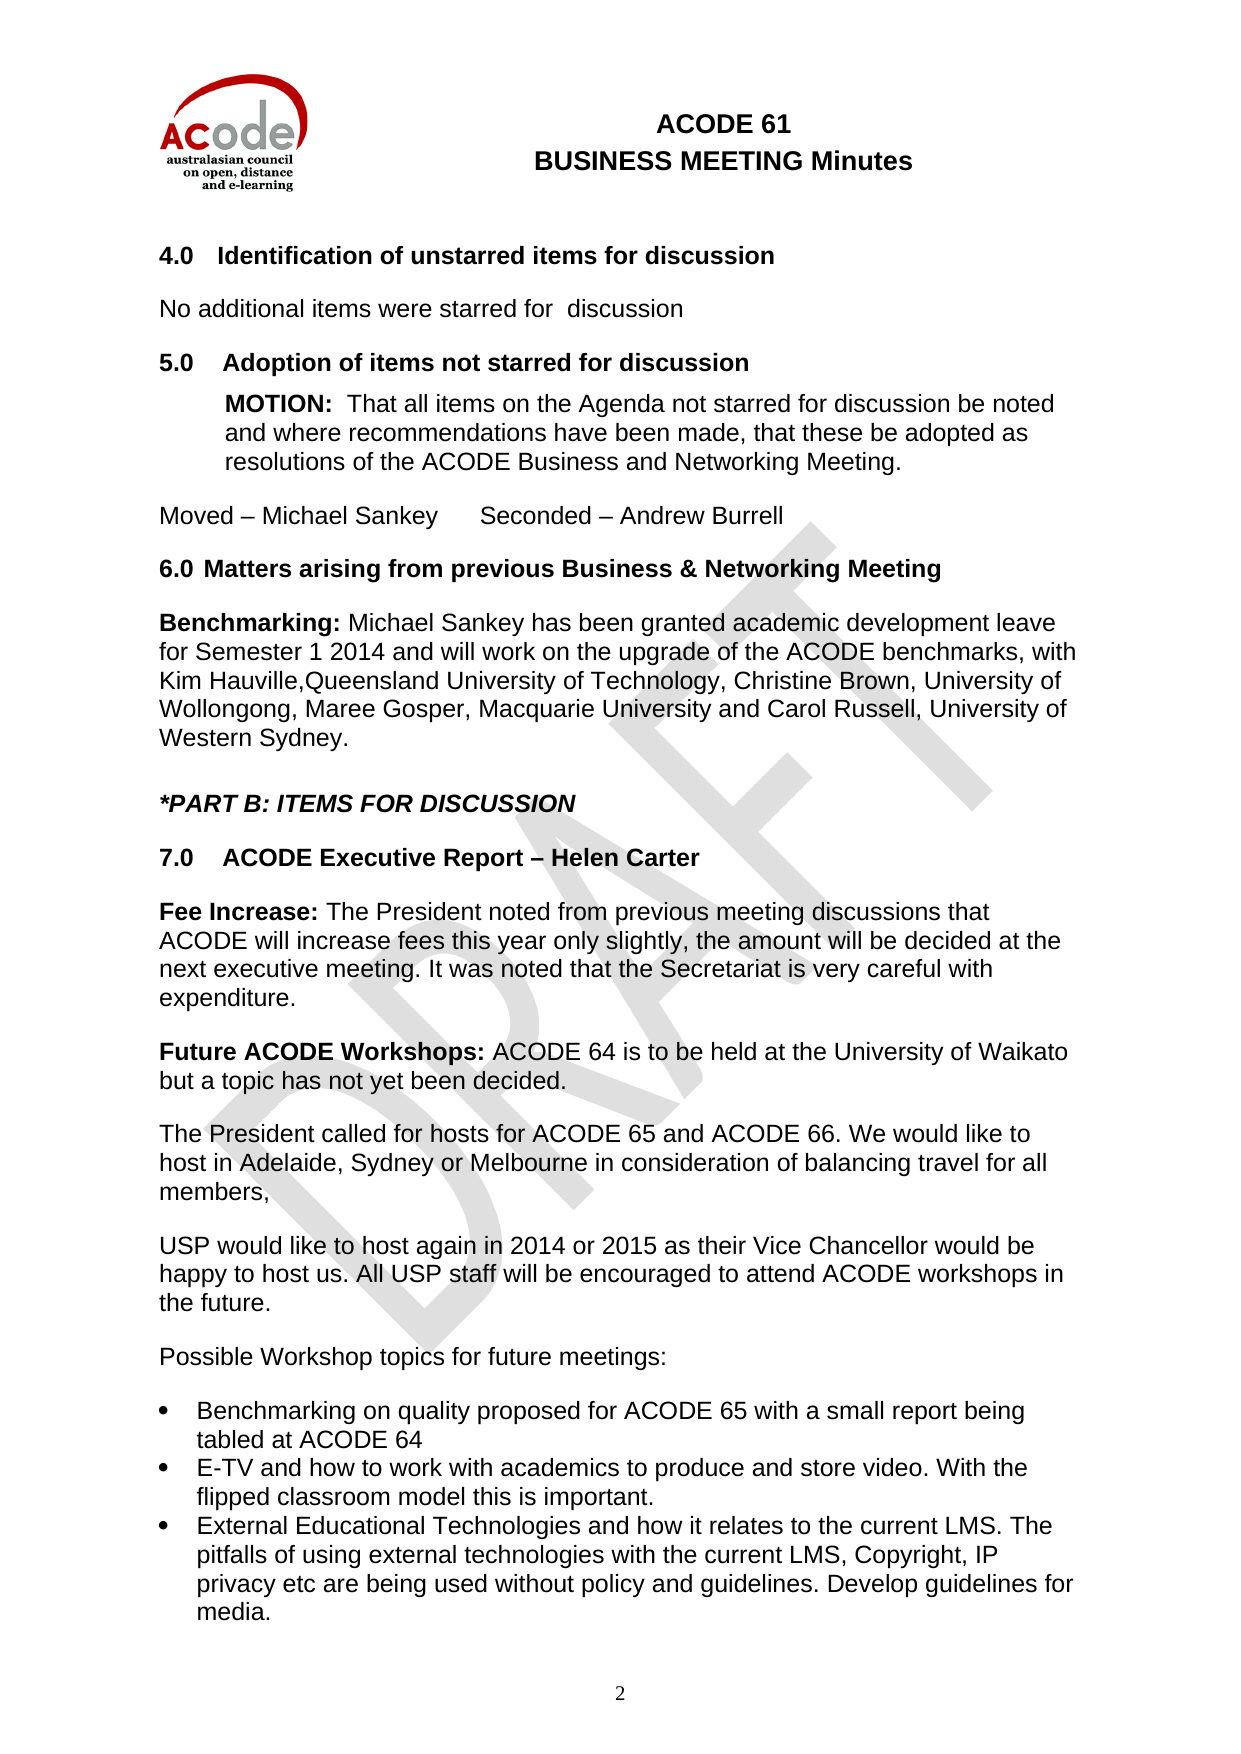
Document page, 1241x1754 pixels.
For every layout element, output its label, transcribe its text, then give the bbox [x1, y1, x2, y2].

text No additional items were starred for discussion [159, 294, 1081, 323]
list ACODE Executive Report – Helen Carter [159, 843, 1081, 872]
list Adoption of items not starred for discussion [159, 348, 1081, 377]
list Benchmarking on quality proposed for ACODE 65 with a small report being tabled at ACODE 64 [159, 1396, 1081, 1453]
text USP would like to host again in 2014 or 2015 as their Vice Chancellor would be happy to host us. All USP staff will be encouraged to attend ACODE workshops in the future. [159, 1231, 1081, 1317]
text Moved – Michael Sankey Seconded – Andrew Burrell [159, 501, 1081, 529]
text MOTION: That all items on the Agenda not starred for discussion be noted and where recommendations have been made, that these be adopted as resolutions of the ACODE Business and Networking Meeting. [159, 389, 1081, 476]
list External Educational Technologies and how it relates to the current LMS. The pitfalls of using external technologies with the current LMS, Copyright, IP privacy etc are being used without policy and guidelines. Develop guidelines for media. [159, 1511, 1081, 1626]
list Matters arising from previous Business & Networking Meeting [159, 554, 1081, 583]
text Benchmarking: Michael Sankey has been granted academic development leave for Semester 1 2014 and will work on the upgrade of the ACODE benchmarks, with Kim Hauville,Queensland University of Technology, Christine Brown, University of Wollongong, Maree Gosper, Macquarie University and Carol Russell, University of Western Sydney. [159, 608, 1081, 752]
text Fee Increase: The President noted from previous meeting discussions that ACODE will increase fees this year only slightly, the amount will be decided at the next executive meeting. It was noted that the Secretariat is very careful with expenditure. [159, 897, 1081, 1012]
text Future ACODE Workshops: ACODE 64 is to be held at the University of Waikato but a topic has not yet been decided. [159, 1037, 1081, 1094]
text Possible Workshop topics for future meetings: [159, 1342, 1081, 1371]
picture [158, 73, 308, 192]
text *PART B: ITEMS FOR DISCUSSION [159, 789, 1081, 818]
text The President called for hosts for ACODE 65 and ACODE 66. We would like to host in Adelaide, Sydney or Melbourne in consideration of balancing travel for all members, [159, 1119, 1081, 1206]
list Identification of unstarred items for discussion [159, 241, 1081, 269]
list E-TV and how to work with academics to produce and store video. With the flipped classroom model this is important. [159, 1453, 1081, 1511]
